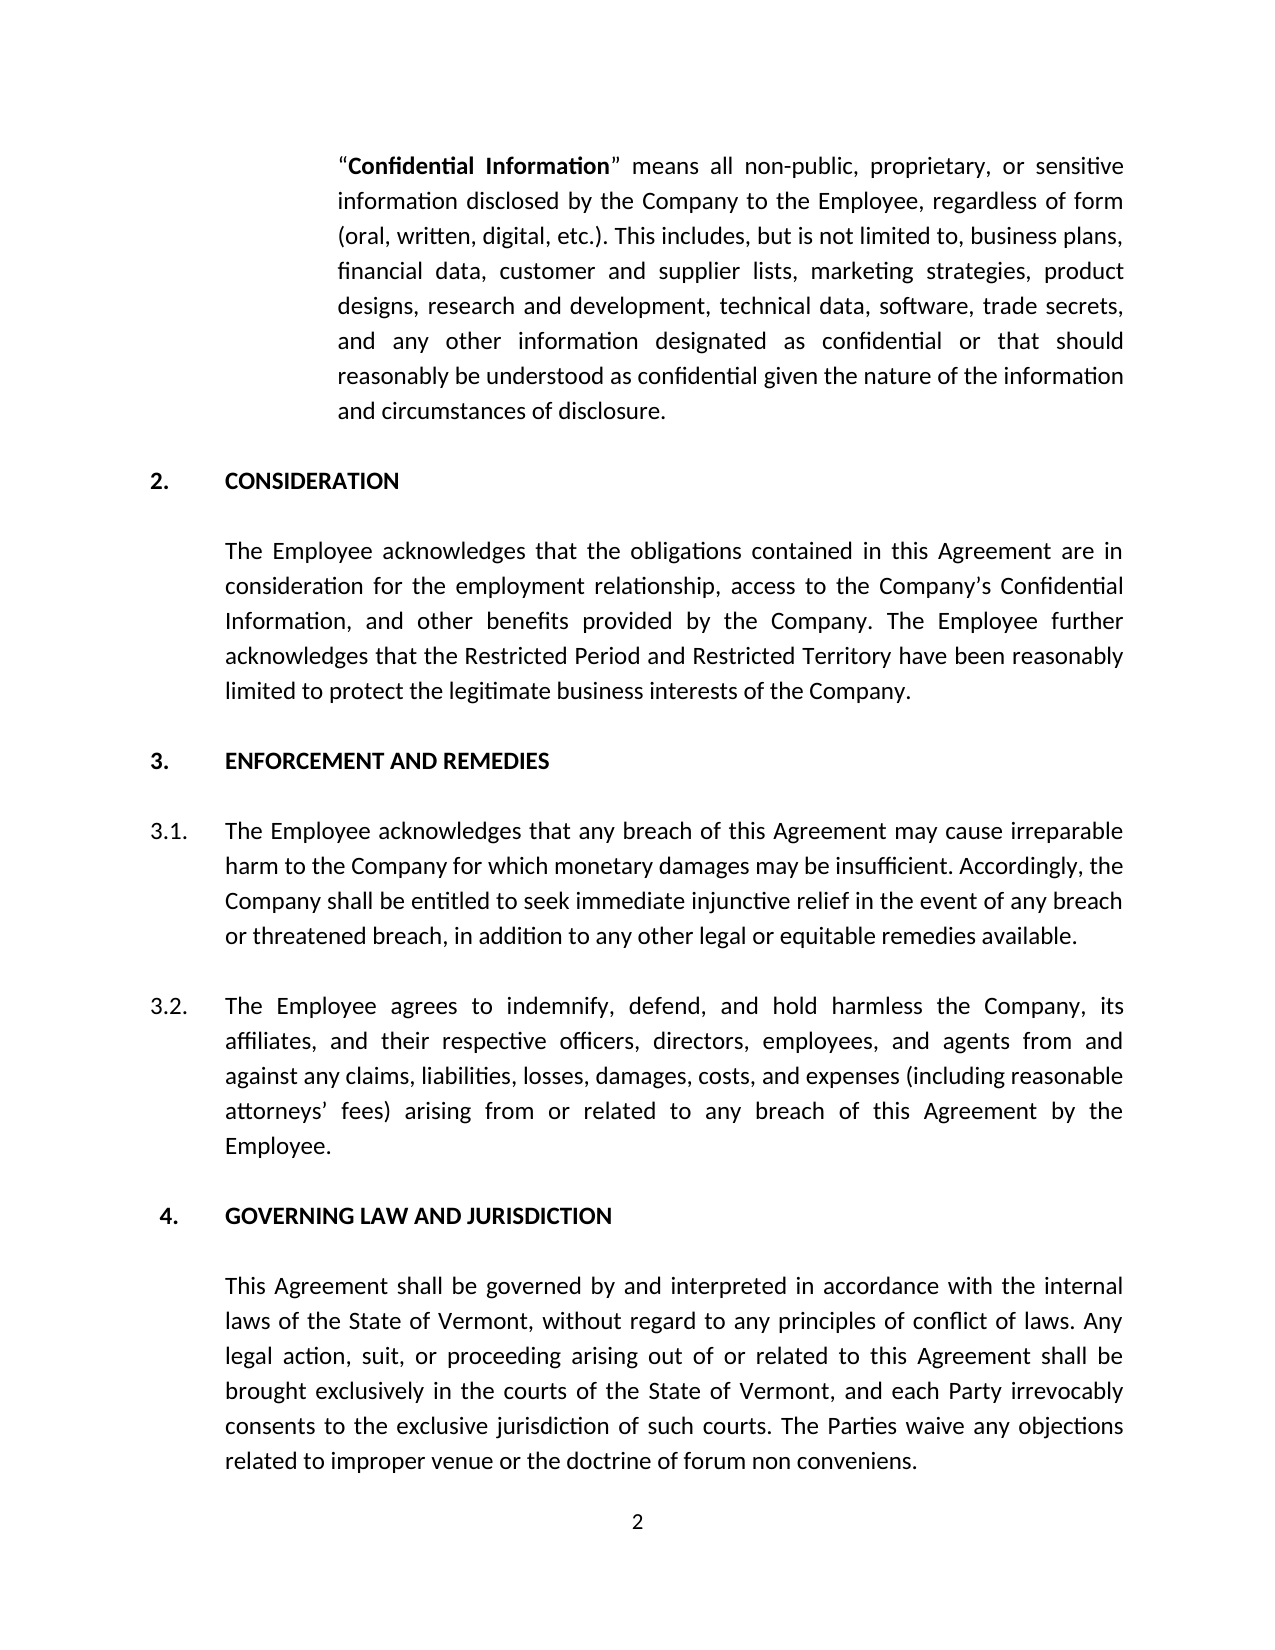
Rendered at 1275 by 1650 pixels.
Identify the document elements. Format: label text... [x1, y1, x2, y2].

list GOVERNING LAW AND JURISDICTION [159, 1200, 1125, 1231]
list ENFORCEMENT AND REMEDIES [150, 745, 1125, 776]
list CONSIDERATION [150, 465, 1125, 496]
list The Employee acknowledges that any breach of this Agreement may cause irreparable harm to the Company for which monetary damages may be insufficient. Accordingly, the Company shall be entitled to seek immediate injunctive relief in the event of any breach or threatened breach, in addition to any other legal or equitable remedies available. [150, 815, 1125, 951]
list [225, 150, 1125, 426]
list The Employee acknowledges that the obligations contained in this Agreement are in consideration for the employment relationship, access to the Company’s Confidential Information, and other benefits provided by the Company. The Employee further acknowledges that the Restricted Period and Restricted Territory have been reasonably limited to protect the legitimate business interests of the Company. [225, 535, 1125, 706]
list This Agreement shall be governed by and interpreted in accordance with the internal laws of the State of Vermont, without regard to any principles of conflict of laws. Any legal action, suit, or proceeding arising out of or related to this Agreement shall be brought exclusively in the courts of the State of Vermont, and each Party irrevocably consents to the exclusive jurisdiction of such courts. The Parties waive any objections related to improper venue or the doctrine of forum non conveniens. [225, 1270, 1125, 1476]
list The Employee agrees to indemnify, defend, and hold harmless the Company, its affiliates, and their respective officers, directors, employees, and agents from and against any claims, liabilities, losses, damages, costs, and expenses (including reasonable attorneys’ fees) arising from or related to any breach of this Agreement by the Employee. [150, 990, 1125, 1161]
